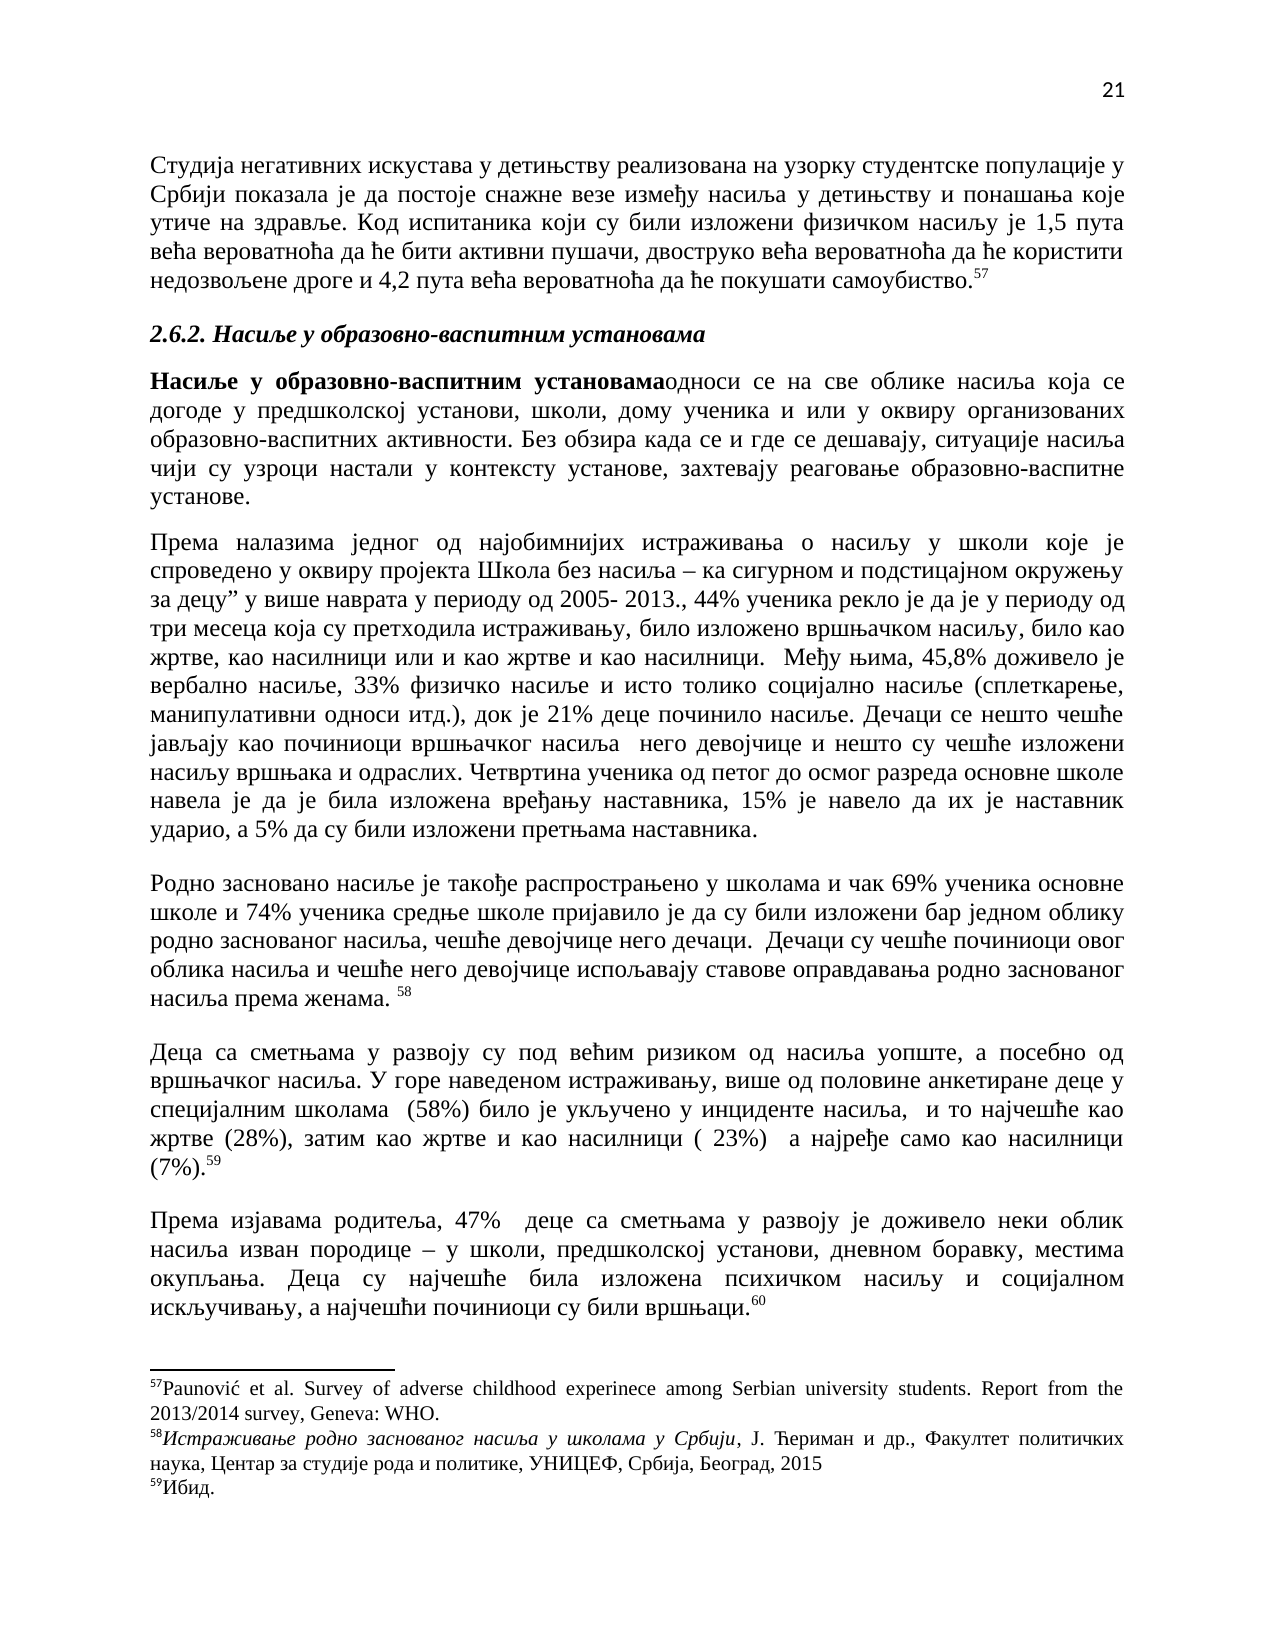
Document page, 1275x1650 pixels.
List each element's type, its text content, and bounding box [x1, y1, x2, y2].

text Насиље у образовно-васпитним установамаодноси се на све облике насиља која се догоде у предшколској установи, школи, дому ученика и или у оквиру организованих образовно-васпитних активности. Без обзира када се и где се дешавају, ситуације насиља чији су узроци настали у контексту установе, захтевају реаговање образовно-васпитне установе. [150, 366, 1125, 510]
text Према изјавама родитеља, 47% деце са сметњама у развоју је доживело неки облик насиља изван породице – у школи, предшколској установи, дневном боравку, местима окупљања. Деца су најчешће била изложена психичком насиљу и социјалном искључивању, а најчешћи починиоци су били вршњаци. [150, 1206, 1125, 1321]
text Деца са сметњама у развоју су под већим ризиком од насиља уопште, а посебно од вршњачког насиља. У горе наведеном истраживању, више од половине анкетиране деце у специјалним школама (58%) било је укључено у инциденте насиља, и то најчешће као жртве (28%), затим као жртве и као насилници ( 23%) а најређе само као насилници (7%). [150, 1037, 1125, 1181]
text Студија негативних искустава у детињству реализована на узорку студентске популације у Србији показала је да постоје снажне везе између насиља у детињству и понашања које утиче на здравље. Код испитаника који су били изложени физичком насиљу је 1,5 пута већа вероватноћа да ће бити активни пушачи, двоструко већа вероватноћа да ће користити недозвољене дроге и 4,2 пута већа вероватноћа да ће покушати самоубиство. [150, 150, 1125, 294]
text Родно засновано насиље је такође распрострањено у школама и чак 69% ученика основне школе и 74% ученика средње школе пријавило је да су били изложени бар једном облику родно заснованог насиља, чешће девојчице него дечаци. Дечаци су чешће починиоци овог облика насиља и чешће него девојчице испољавају ставове оправдавања родно заснованог насиља према женама. [150, 868, 1125, 1012]
subtitle 2.6.2. Насиље у образовно-васпитним установама [150, 319, 1125, 347]
text Према налазима једног од најобимнијих истраживања о насиљу у школи које је спроведено у оквиру пројекта Школа без насиља – ка сигурном и подстицајном окружењу за децу” у више наврата у периоду од 2005- 2013., 44% ученика рекло је да је у периоду од три месеца која су претходила истраживању, било изложено вршњачком насиљу, било као жртве, као насилници или и као жртве и као насилници. Међу њима, 45,8% доживело је вербално насиље, 33% физичко насиље и исто толико социјално насиље (сплеткарење, манипулативни односи итд.), док је 21% деце починило насиље. Дечаци се нешто чешће јављају као починиоци вршњачког насиља него девојчице и нешто су чешће изложени насиљу вршњака и одраслих. Четвртина ученика од петог до осмог разреда основне школе навела је да је била изложена вређању наставника, 15% је навело да их је наставник ударио, а 5% да су били изложени претњама наставника. [150, 527, 1125, 843]
